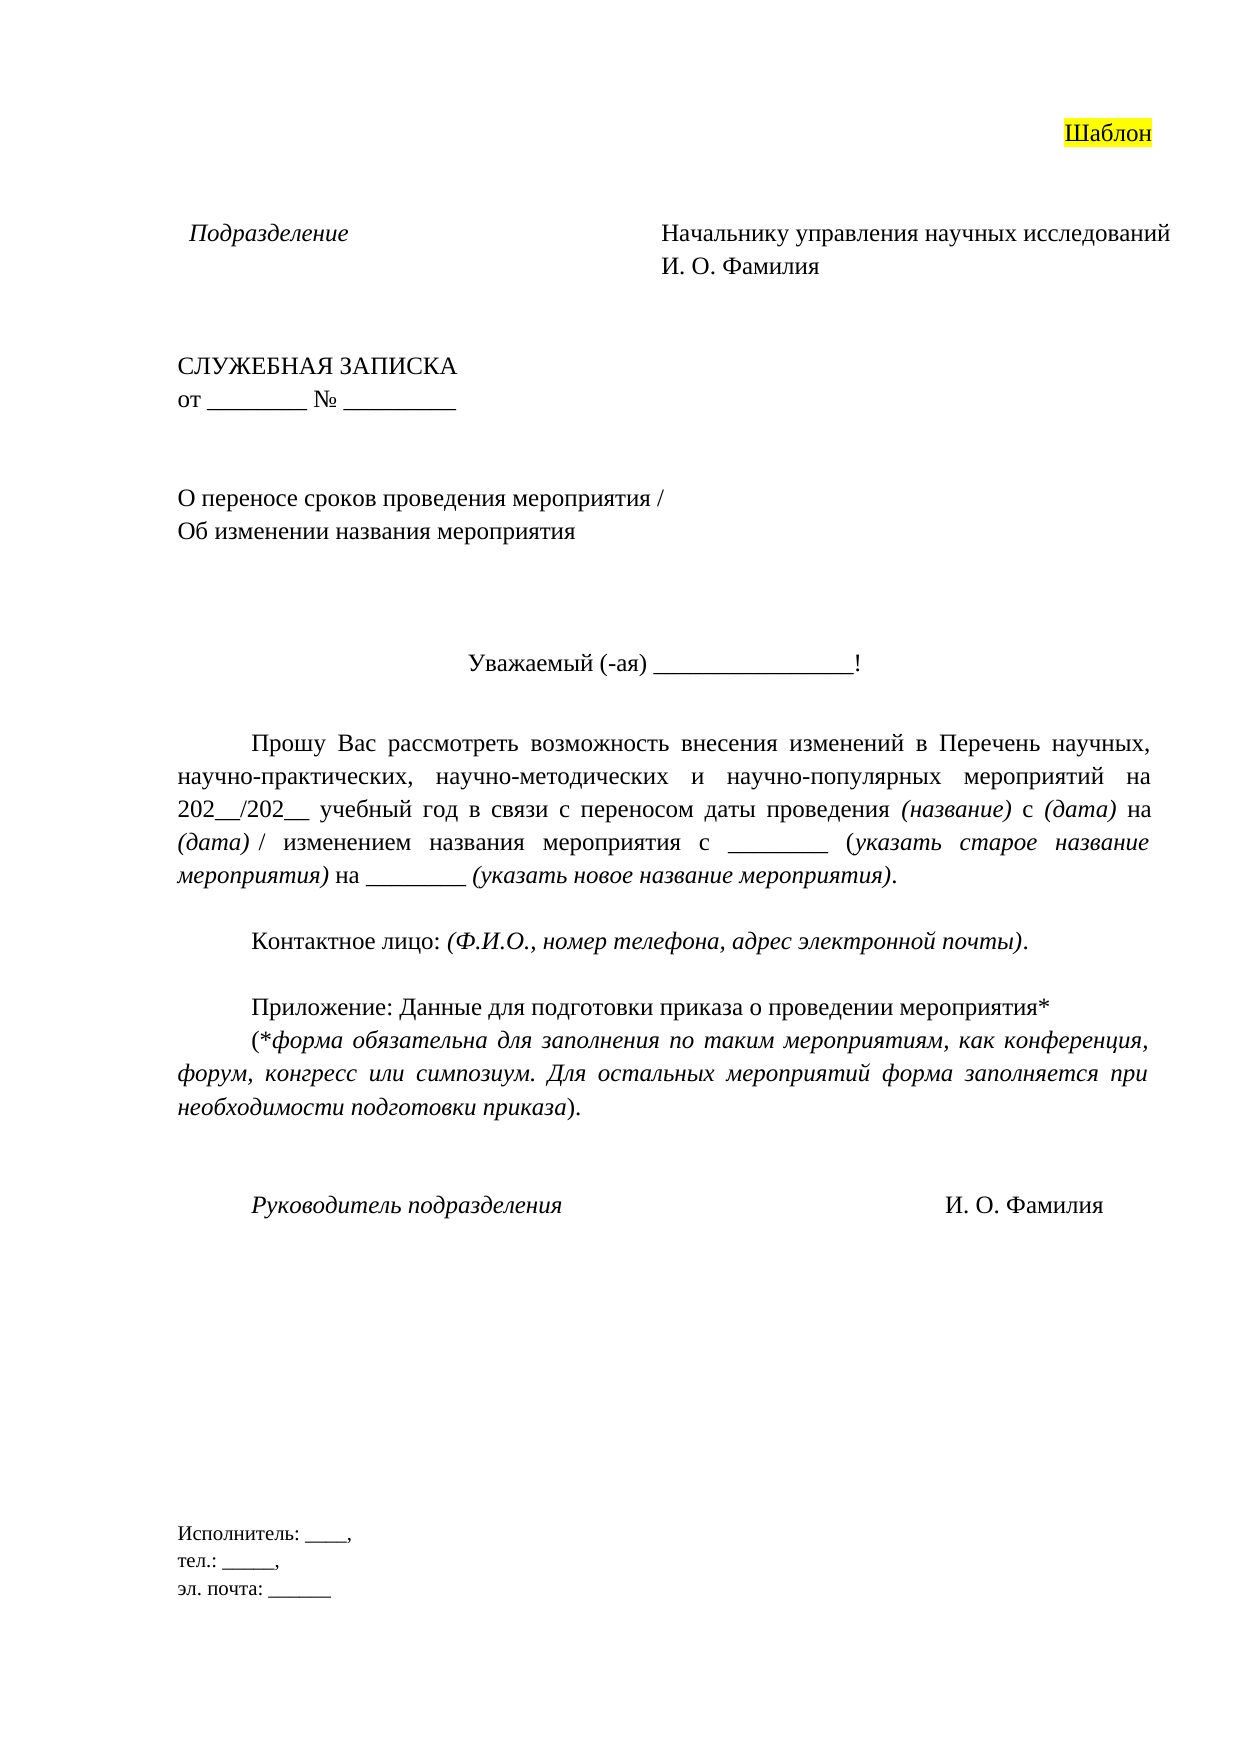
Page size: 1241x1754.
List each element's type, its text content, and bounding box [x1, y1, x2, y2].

table_header Подразделение [178, 218, 649, 284]
text СЛУЖЕБНАЯ ЗАПИСКА [177, 351, 1152, 380]
text Приложение: Данные для подготовки приказа о проведении мероприятия* [177, 992, 1152, 1021]
text Уважаемый (-ая) ________________! [177, 648, 1152, 677]
text тел.: _____, [177, 1548, 1152, 1572]
text Об изменении названия мероприятия [177, 516, 1152, 545]
text эл. почта: ______ [177, 1576, 1152, 1600]
text (*форма обязательна для заполнения по таким мероприятиям, как конференция, форум, конгресс или симпозиум. Для остальных мероприятий форма заполняется при необходимости подготовки приказа). [177, 1026, 1152, 1120]
text Исполнитель: ____, [177, 1521, 1152, 1545]
text Контактное лицо: (Ф.И.О., номер телефона, адрес электронной почты). [177, 926, 1152, 955]
text Прошу Вас рассмотреть возможность внесения изменений в Перечень научных, научно-практических, научно-методических и научно-популярных мероприятий на 202__/202__ учебный год в связи с переносом даты проведения (название) с (дата) на (дата) / изменением названия мероприятия с ________ (указать старое название мероприятия) на ________ (указать новое название мероприятия). [177, 728, 1152, 889]
text О переносе сроков проведения мероприятия / [177, 483, 1152, 512]
table_header Начальнику управления научных исследований И. О. Фамилия [650, 218, 1196, 284]
text Шаблон [177, 118, 1152, 180]
text от ________ № _________ [177, 384, 1152, 413]
text Руководитель подразделения И. О. Фамилия [177, 1191, 1152, 1219]
